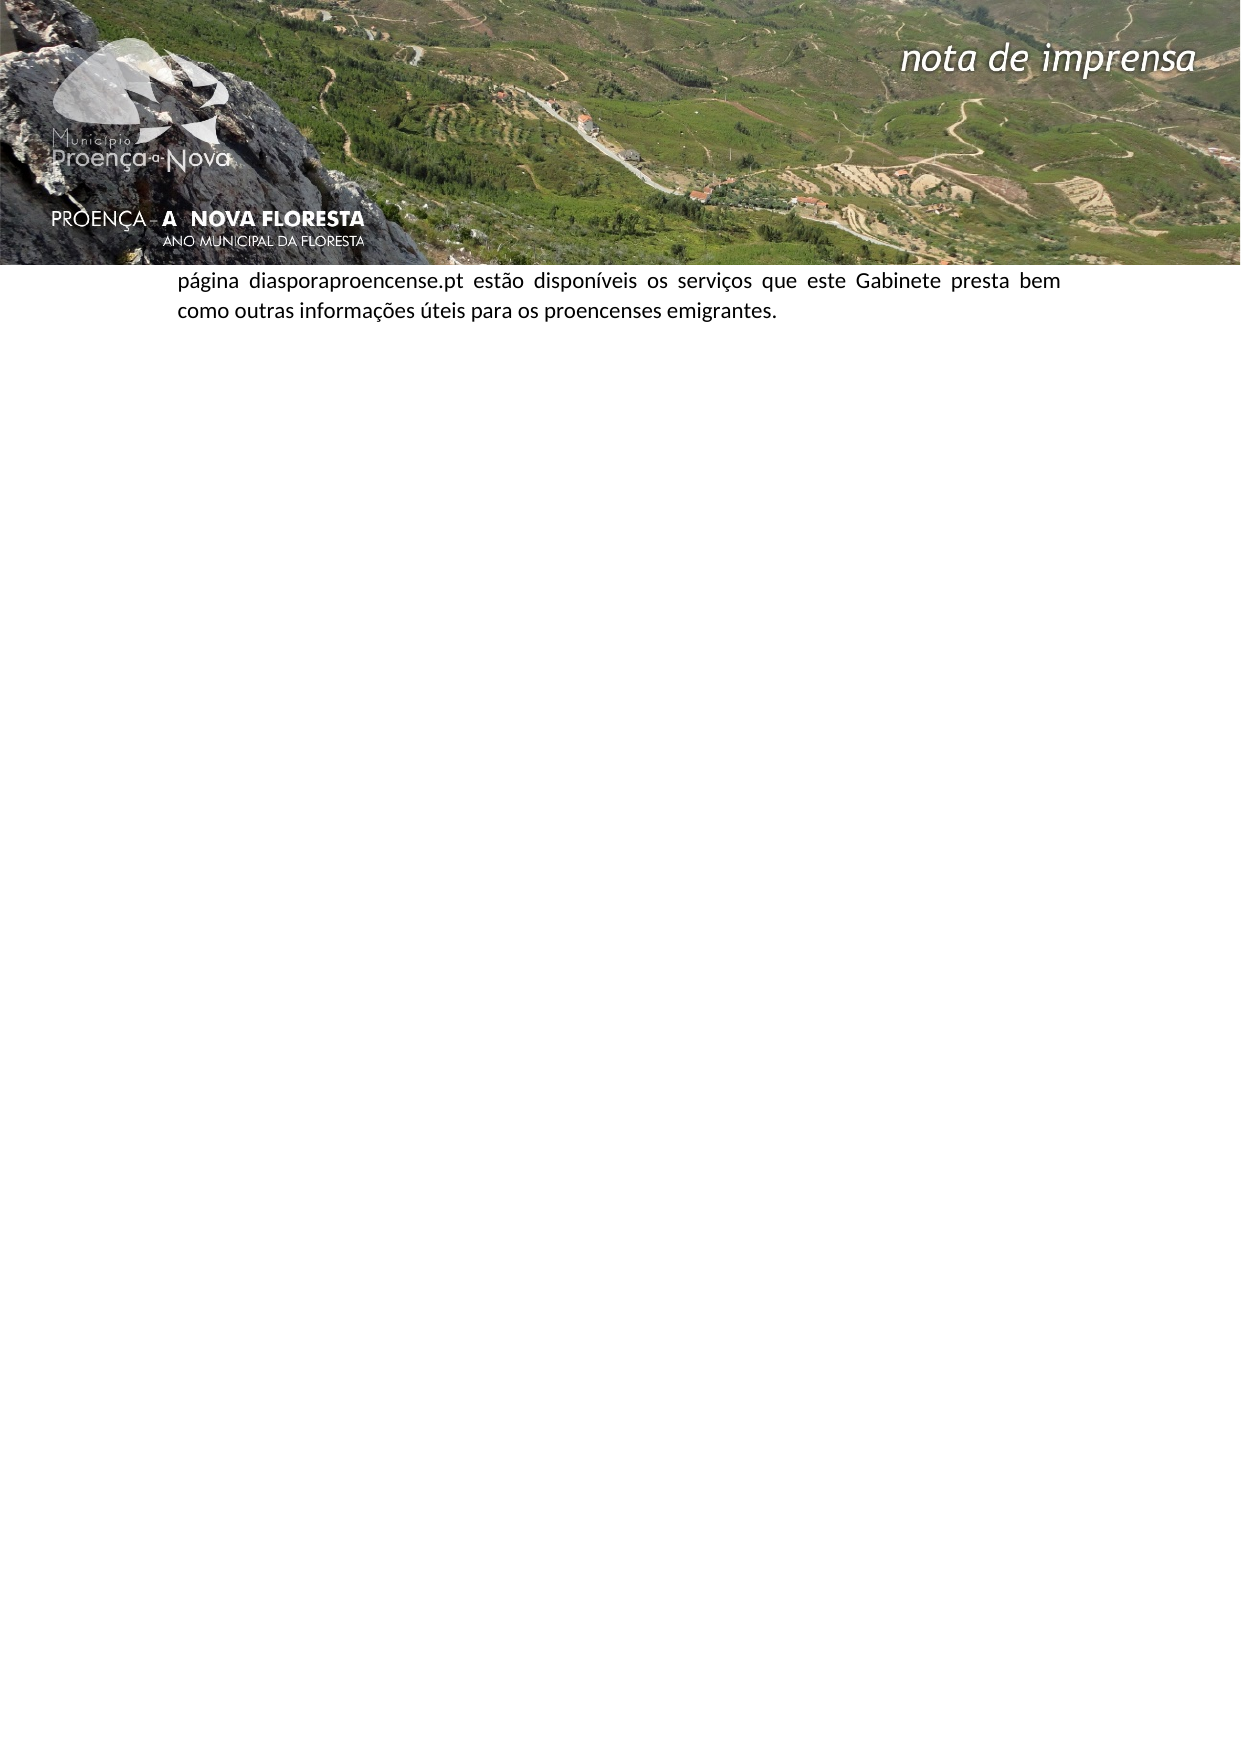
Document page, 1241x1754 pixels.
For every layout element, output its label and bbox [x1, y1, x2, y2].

picture [0, 0, 1241, 265]
text [177, 148, 1063, 324]
